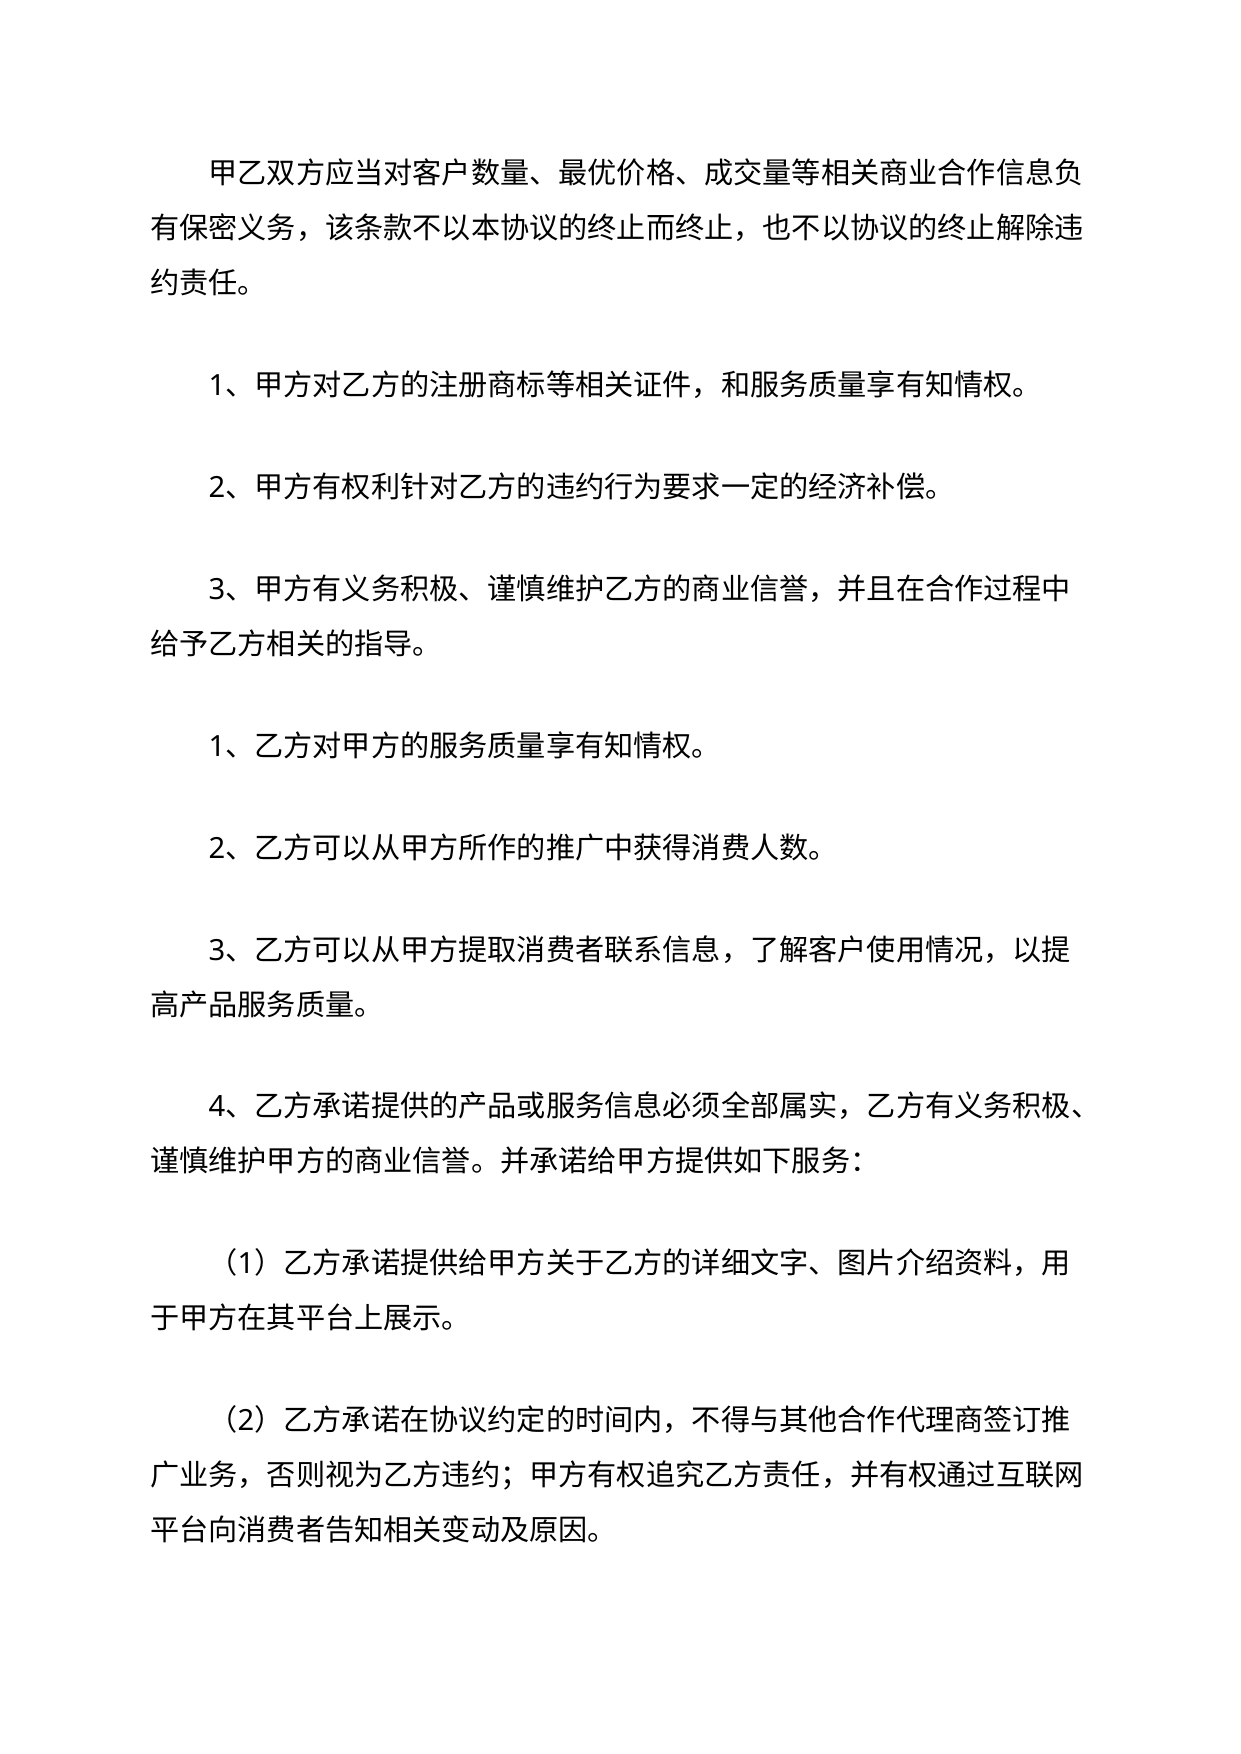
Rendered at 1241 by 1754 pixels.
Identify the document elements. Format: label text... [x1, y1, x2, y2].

text 3、乙方可以从甲方提取消费者联系信息，了解客户使用情况，以提高产品服务质量。 [150, 926, 1090, 1023]
text （2）乙方承诺在协议约定的时间内，不得与其他合作代理商签订推广业务，否则视为乙方违约；甲方有权追究乙方责任，并有权通过互联网平台向消费者告知相关变动及原因。 [150, 1397, 1090, 1549]
text 2、甲方有权利针对乙方的违约行为要求一定的经济补偿。 [150, 463, 1090, 506]
text 2、乙方可以从甲方所作的推广中获得消费人数。 [150, 824, 1090, 867]
text 1、乙方对甲方的服务质量享有知情权。 [150, 722, 1090, 765]
text 4、乙方承诺提供的产品或服务信息必须全部属实，乙方有义务积极、谨慎维护甲方的商业信誉。并承诺给甲方提供如下服务： [150, 1083, 1090, 1180]
text 1、甲方对乙方的注册商标等相关证件，和服务质量享有知情权。 [150, 362, 1090, 404]
text 3、甲方有义务积极、谨慎维护乙方的商业信誉，并且在合作过程中给予乙方相关的指导。 [150, 566, 1090, 663]
text （1）乙方承诺提供给甲方关于乙方的详细文字、图片介绍资料，用于甲方在其平台上展示。 [150, 1240, 1090, 1337]
text 甲乙双方应当对客户数量、最优价格、成交量等相关商业合作信息负有保密义务，该条款不以本协议的终止而终止，也不以协议的终止解除违约责任。 [150, 150, 1090, 302]
